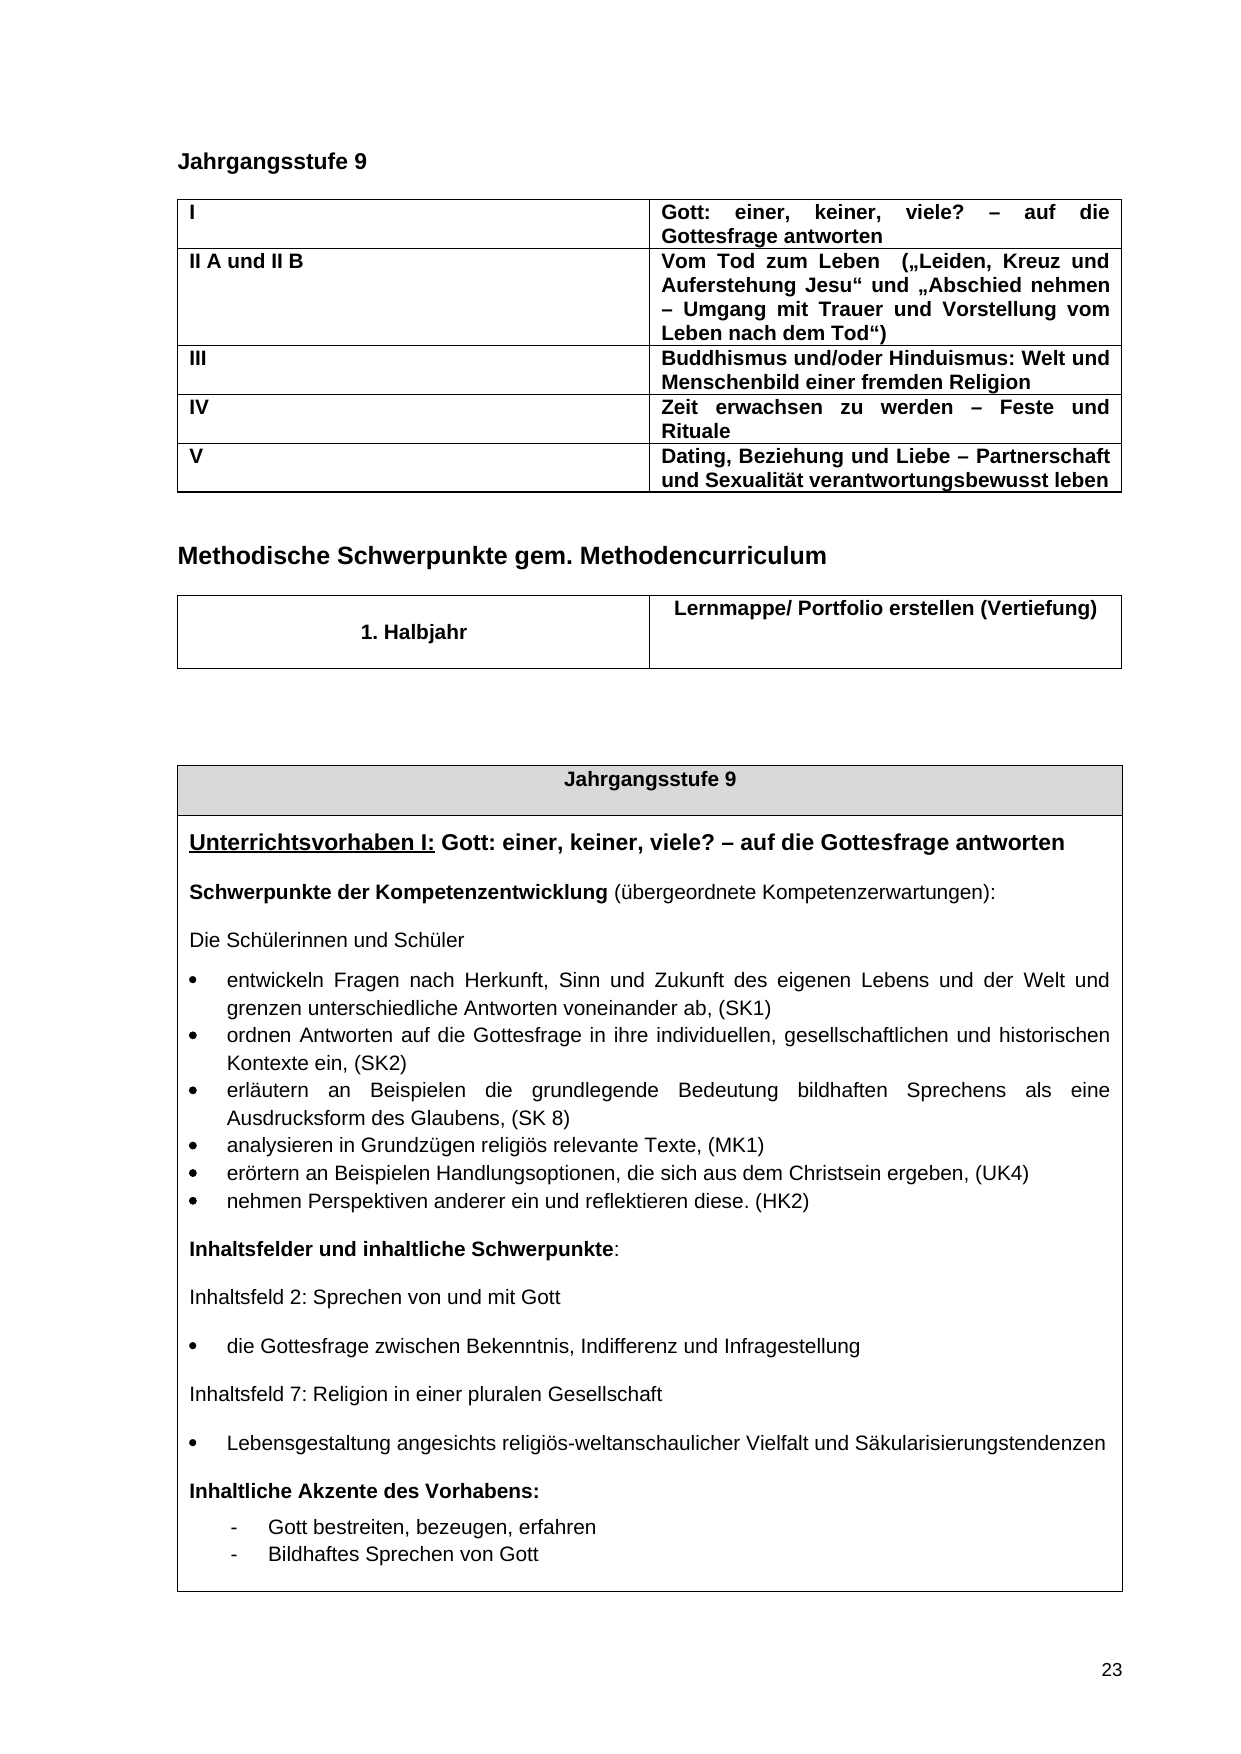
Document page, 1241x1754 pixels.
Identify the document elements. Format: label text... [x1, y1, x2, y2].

table_cell V [178, 444, 649, 491]
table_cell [178, 816, 1122, 1591]
table_cell III [178, 346, 649, 393]
table_header 1. Halbjahr [178, 596, 649, 668]
table_header I [178, 200, 649, 248]
table_header Gott: einer, keiner, viele? – auf die Gottesfrage antworten [650, 200, 1121, 248]
table_header Jahrgangsstufe 9 [178, 766, 1122, 815]
table_cell Zeit erwachsen zu werden – Feste und Rituale [650, 395, 1121, 442]
text Methodische Schwerpunkte gem. Methodencurriculum [177, 541, 1122, 569]
table_cell Vom Tod zum Leben („Leiden, Kreuz und Auferstehung Jesu“ und „Abschied nehmen – Umgang mit Trauer und Vorstellung vom Leben nach dem Tod“) [650, 249, 1121, 344]
text Jahrgangsstufe 9 [177, 148, 1122, 174]
table_cell II A und II B [178, 249, 649, 344]
table_cell Dating, Beziehung und Liebe – Partnerschaft und Sexualität verantwortungsbewusst leben [650, 444, 1121, 491]
table_cell IV [178, 395, 649, 442]
table_cell Buddhismus und/oder Hinduismus: Welt und Menschenbild einer fremden Religion [650, 346, 1121, 393]
table_header Lernmappe/ Portfolio erstellen (Vertiefung) [650, 596, 1121, 668]
